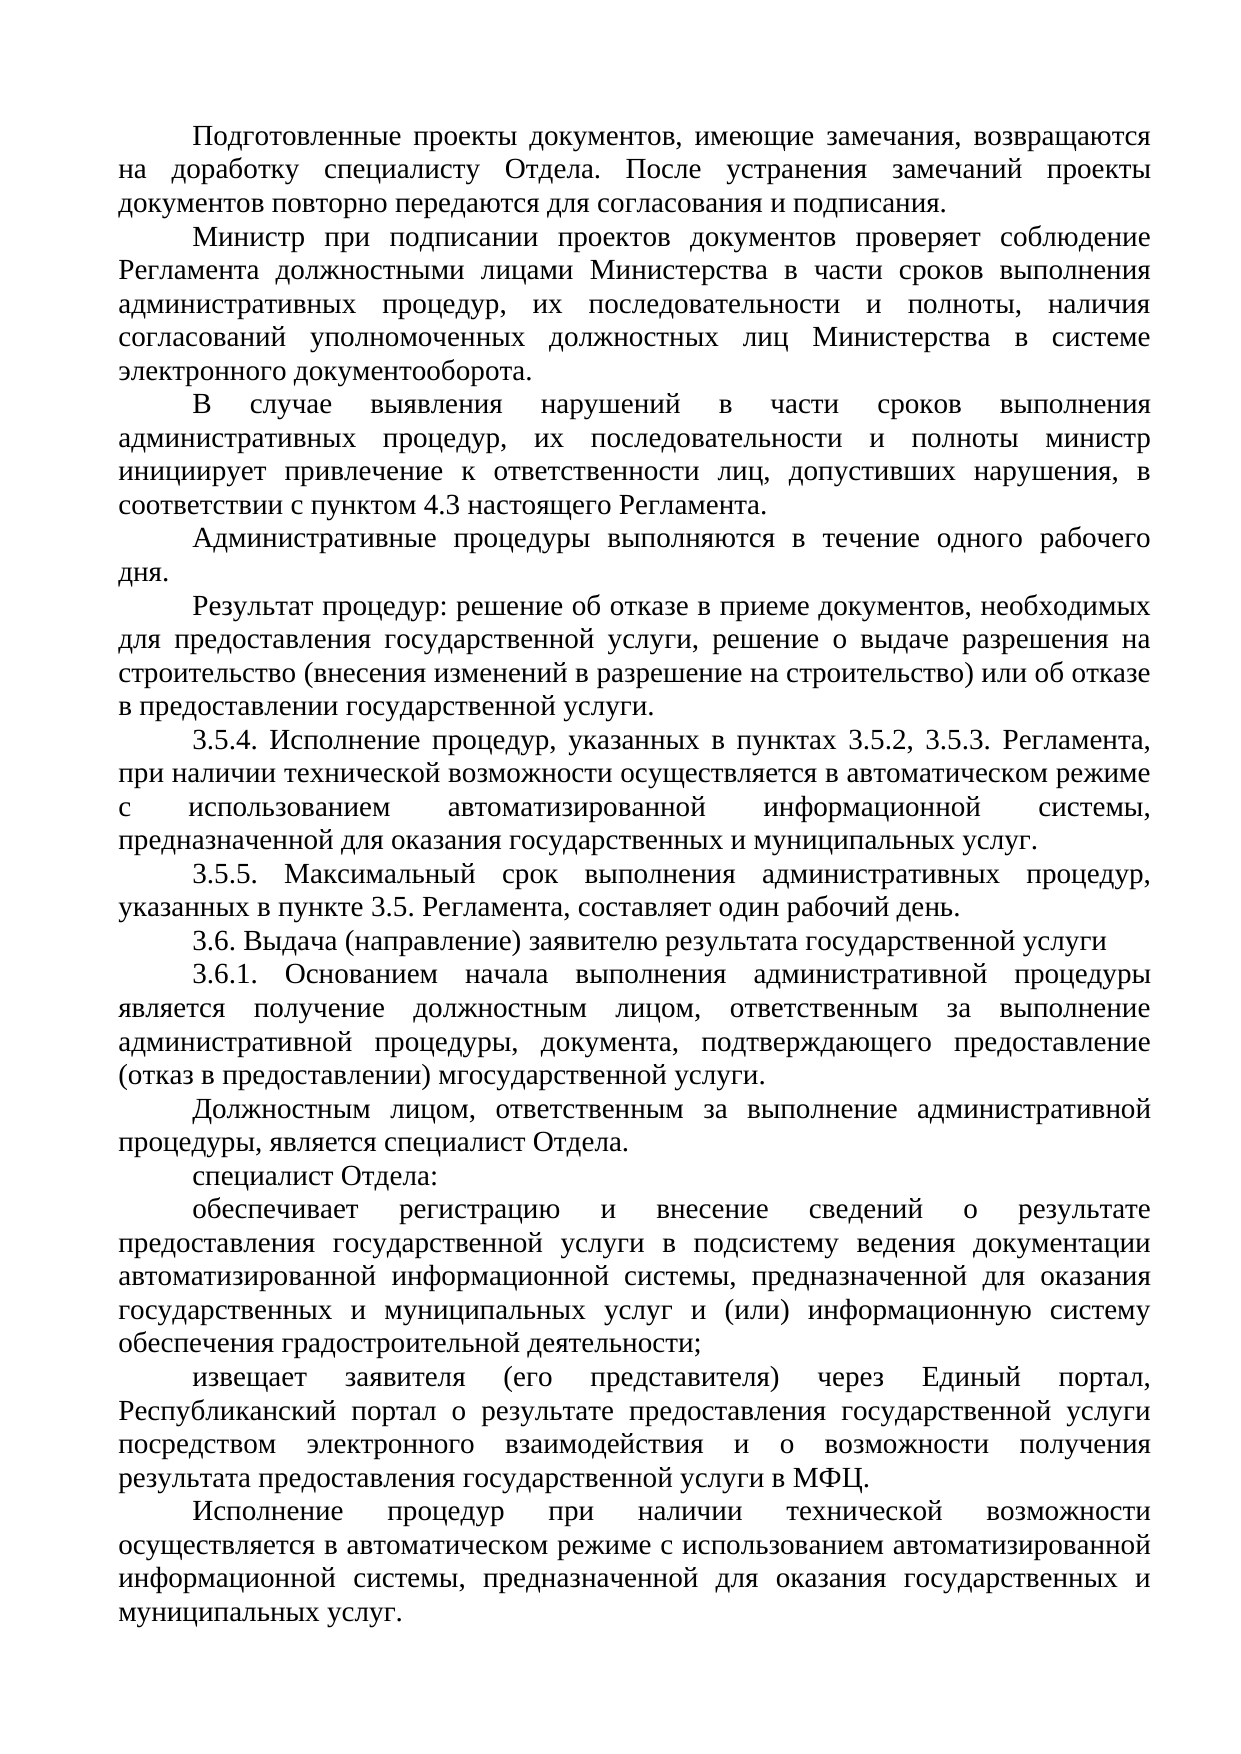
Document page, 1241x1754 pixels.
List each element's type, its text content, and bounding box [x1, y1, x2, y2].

text Административные процедуры выполняются в течение одного рабочего дня. [118, 521, 1152, 588]
text Подготовленные проекты документов, имеющие замечания, возвращаются на доработку специалисту Отдела. После устранения замечаний проекты документов повторно передаются для согласования и подписания. [118, 118, 1152, 219]
text 3.5.5. Максимальный срок выполнения административных процедур, указанных в пункте 3.5. Регламента, составляет один рабочий день. [118, 856, 1152, 923]
text Должностным лицом, ответственным за выполнение административной процедуры, является специалист Отдела. [118, 1091, 1152, 1158]
text Результат процедур: решение об отказе в приеме документов, необходимых для предоставления государственной услуги, решение о выдаче разрешения на строительство (внесения изменений в разрешение на строительство) или об отказе в предоставлении государственной услуги. [118, 588, 1152, 722]
text Министр при подписании проектов документов проверяет соблюдение Регламента должностными лицами Министерства в части сроков выполнения административных процедур, их последовательности и полноты, наличия согласований уполномоченных должностных лиц Министерства в системе электронного документооборота. [118, 219, 1152, 386]
text обеспечивает регистрацию и внесение сведений о результате предоставления государственной услуги в подсистему ведения документации автоматизированной информационной системы, предназначенной для оказания государственных и муниципальных услуг и (или) информационную систему обеспечения градостроительной деятельности; [118, 1191, 1152, 1359]
text извещает заявителя (его представителя) через Единый портал, Республиканский портал о результате предоставления государственной услуги посредством электронного взаимодействия и о возможности получения результата предоставления государственной услуги в МФЦ. [118, 1359, 1152, 1493]
text 3.5.4. Исполнение процедур, указанных в пунктах 3.5.2, 3.5.3. Регламента, при наличии технической возможности осуществляется в автоматическом режиме с использованием автоматизированной информационной системы, предназначенной для оказания государственных и муниципальных услуг. [118, 722, 1152, 856]
text Исполнение процедур при наличии технической возможности осуществляется в автоматическом режиме с использованием автоматизированной информационной системы, предназначенной для оказания государственных и муниципальных услуг. [118, 1493, 1152, 1627]
text 3.6. Выдача (направление) заявителю результата государственной услуги [118, 923, 1152, 957]
text 3.6.1. Основанием начала выполнения административной процедуры является получение должностным лицом, ответственным за выполнение административной процедуры, документа, подтверждающего предоставление (отказ в предоставлении) мгосударственной услуги. [118, 957, 1152, 1091]
text специалист Отдела: [118, 1158, 1152, 1191]
text В случае выявления нарушений в части сроков выполнения административных процедур, их последовательности и полноты министр инициирует привлечение к ответственности лиц, допустивших нарушения, в соответствии с пунктом 4.3 настоящего Регламента. [118, 386, 1152, 521]
